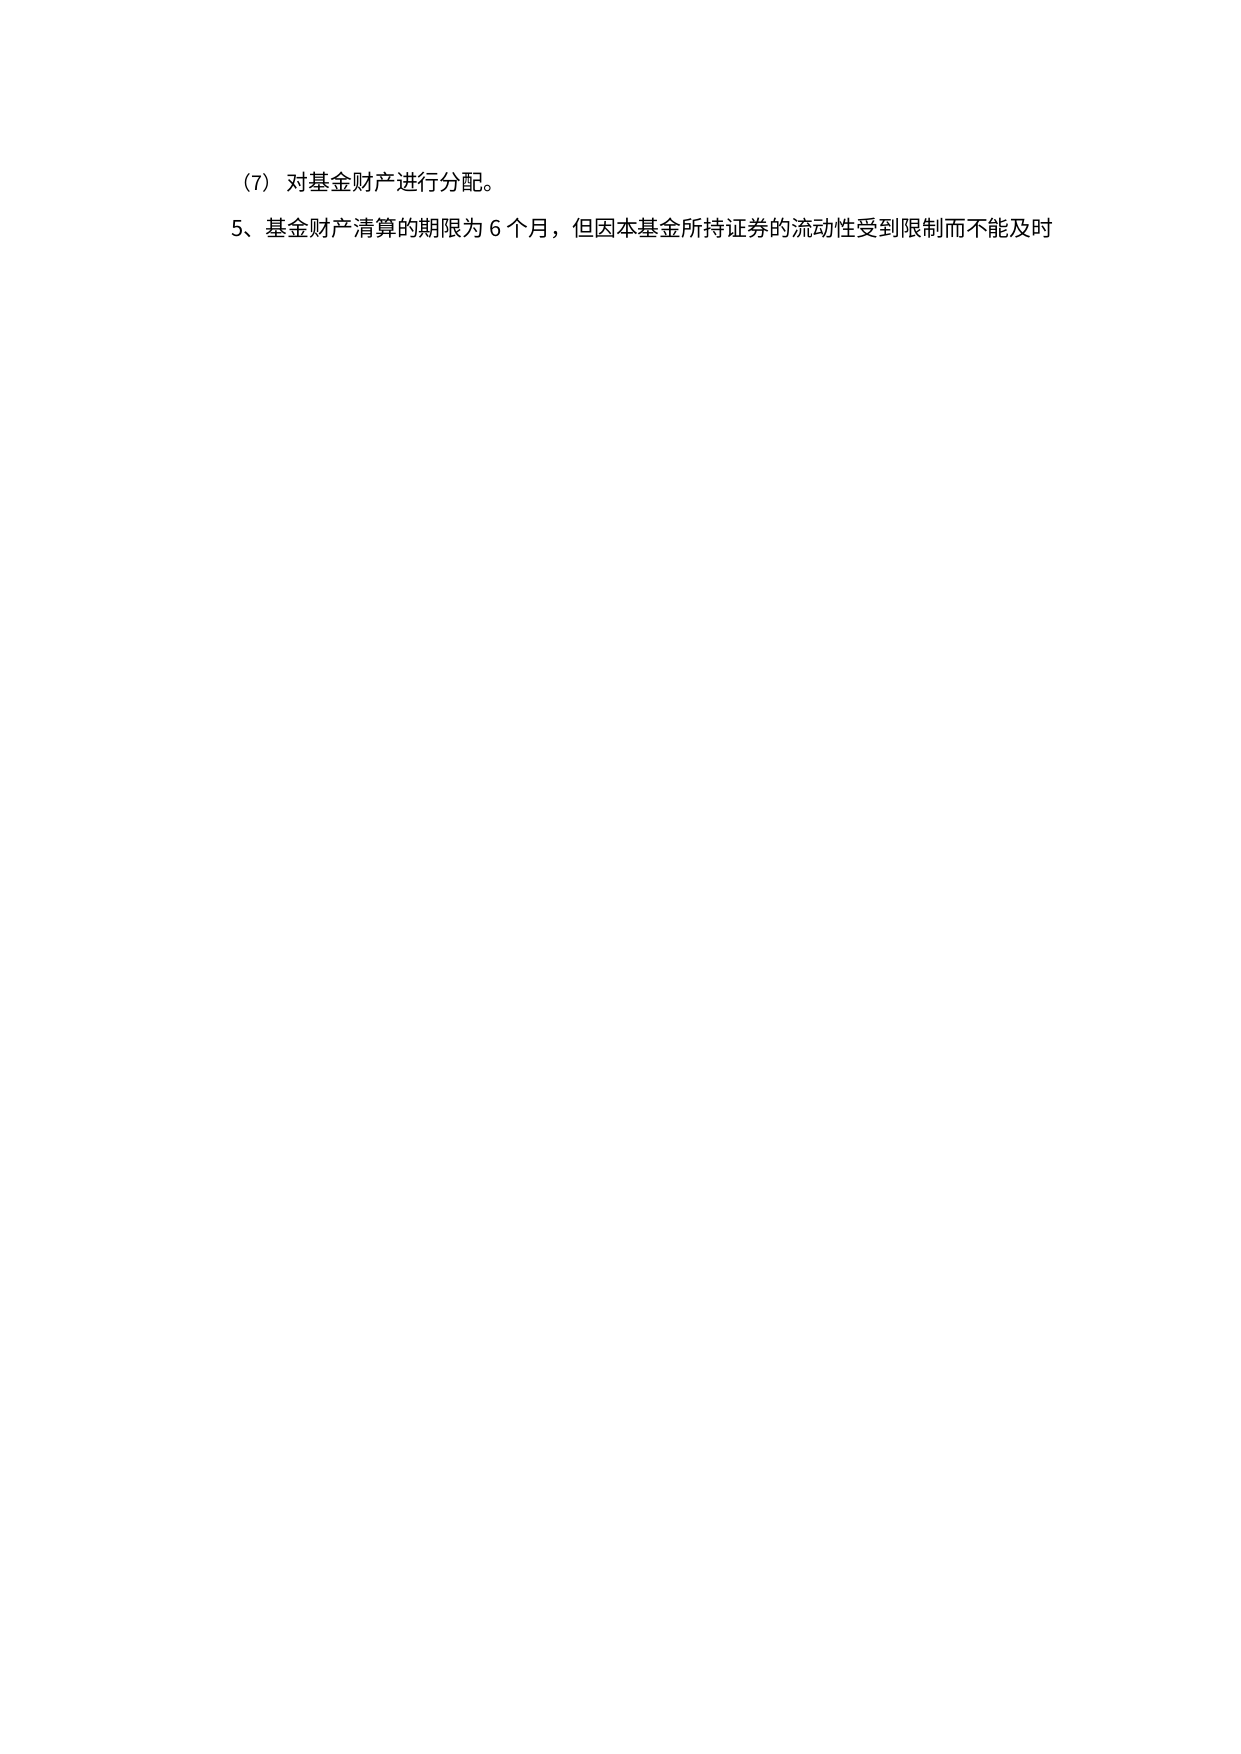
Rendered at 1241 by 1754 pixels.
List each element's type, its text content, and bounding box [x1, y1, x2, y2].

text 5、基金财产清算的期限为 6 个月，但因本基金所持证券的流动性受到限制而不能及时 [232, 211, 1142, 242]
list 对基金财产进行分配。 [232, 164, 1142, 196]
